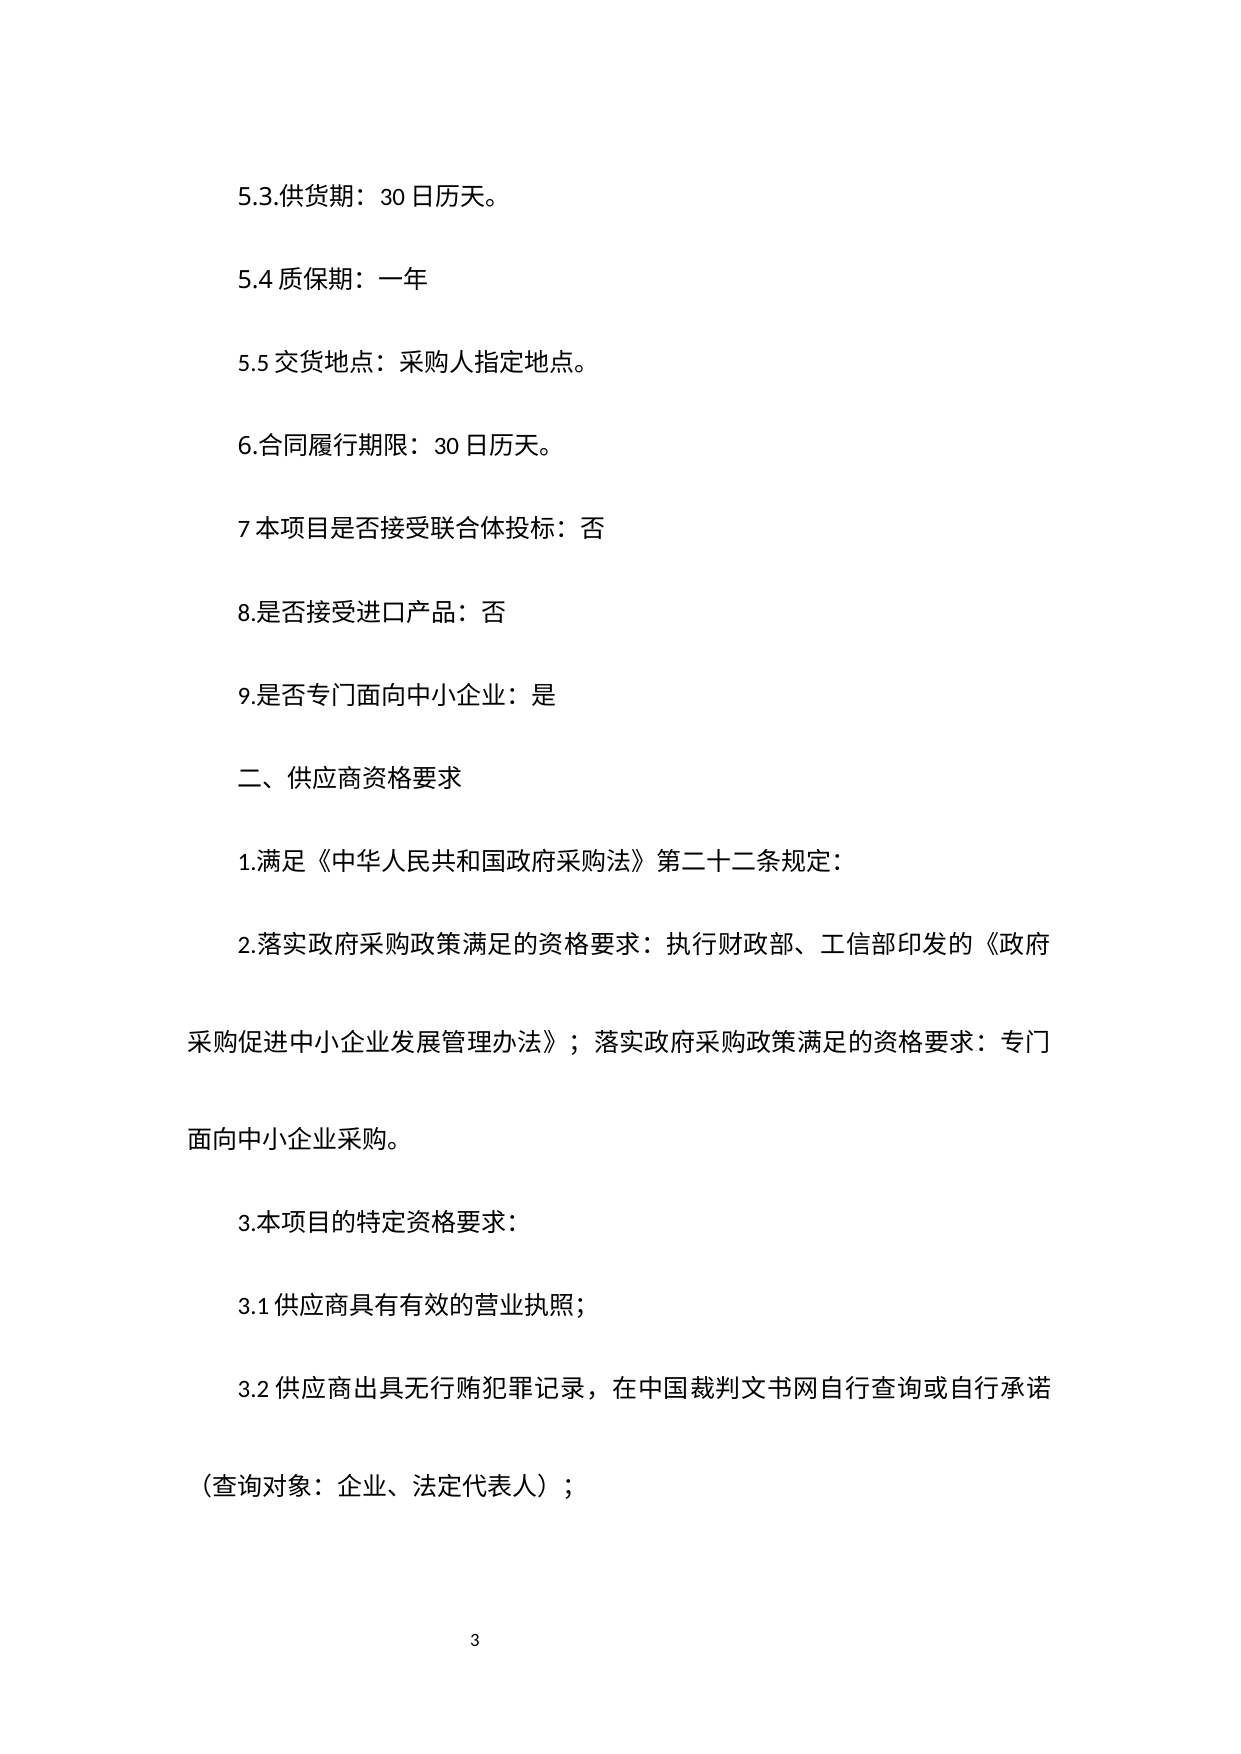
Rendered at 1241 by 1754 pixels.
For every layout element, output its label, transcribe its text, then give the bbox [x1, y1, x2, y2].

text 8.是否接受进口产品：否 [187, 578, 1053, 643]
text 6.合同履行期限：30日历天。 [187, 411, 1053, 476]
text 5.4质保期：一年 [187, 245, 1053, 310]
text 3.2供应商出具无行贿犯罪记录，在中国裁判文书网自行查询或自行承诺（查询对象：企业、法定代表人）； [187, 1354, 1053, 1517]
text 2.落实政府采购政策满足的资格要求：执行财政部、工信部印发的《政府采购促进中小企业发展管理办法》；落实政府采购政策满足的资格要求：专门面向中小企业采购。 [187, 910, 1053, 1170]
text 7本项目是否接受联合体投标：否 [187, 494, 1053, 559]
text 二、供应商资格要求 [187, 744, 1053, 809]
text 3.1供应商具有有效的营业执照； [187, 1271, 1053, 1336]
text 1.满足《中华人民共和国政府采购法》第二十二条规定： [187, 827, 1053, 892]
text 3.本项目的特定资格要求： [187, 1188, 1053, 1253]
text 5.3.供货期：30日历天。 [187, 162, 1053, 227]
text 9.是否专门面向中小企业：是 [187, 661, 1053, 726]
text 5.5交货地点：采购人指定地点。 [187, 328, 1053, 393]
